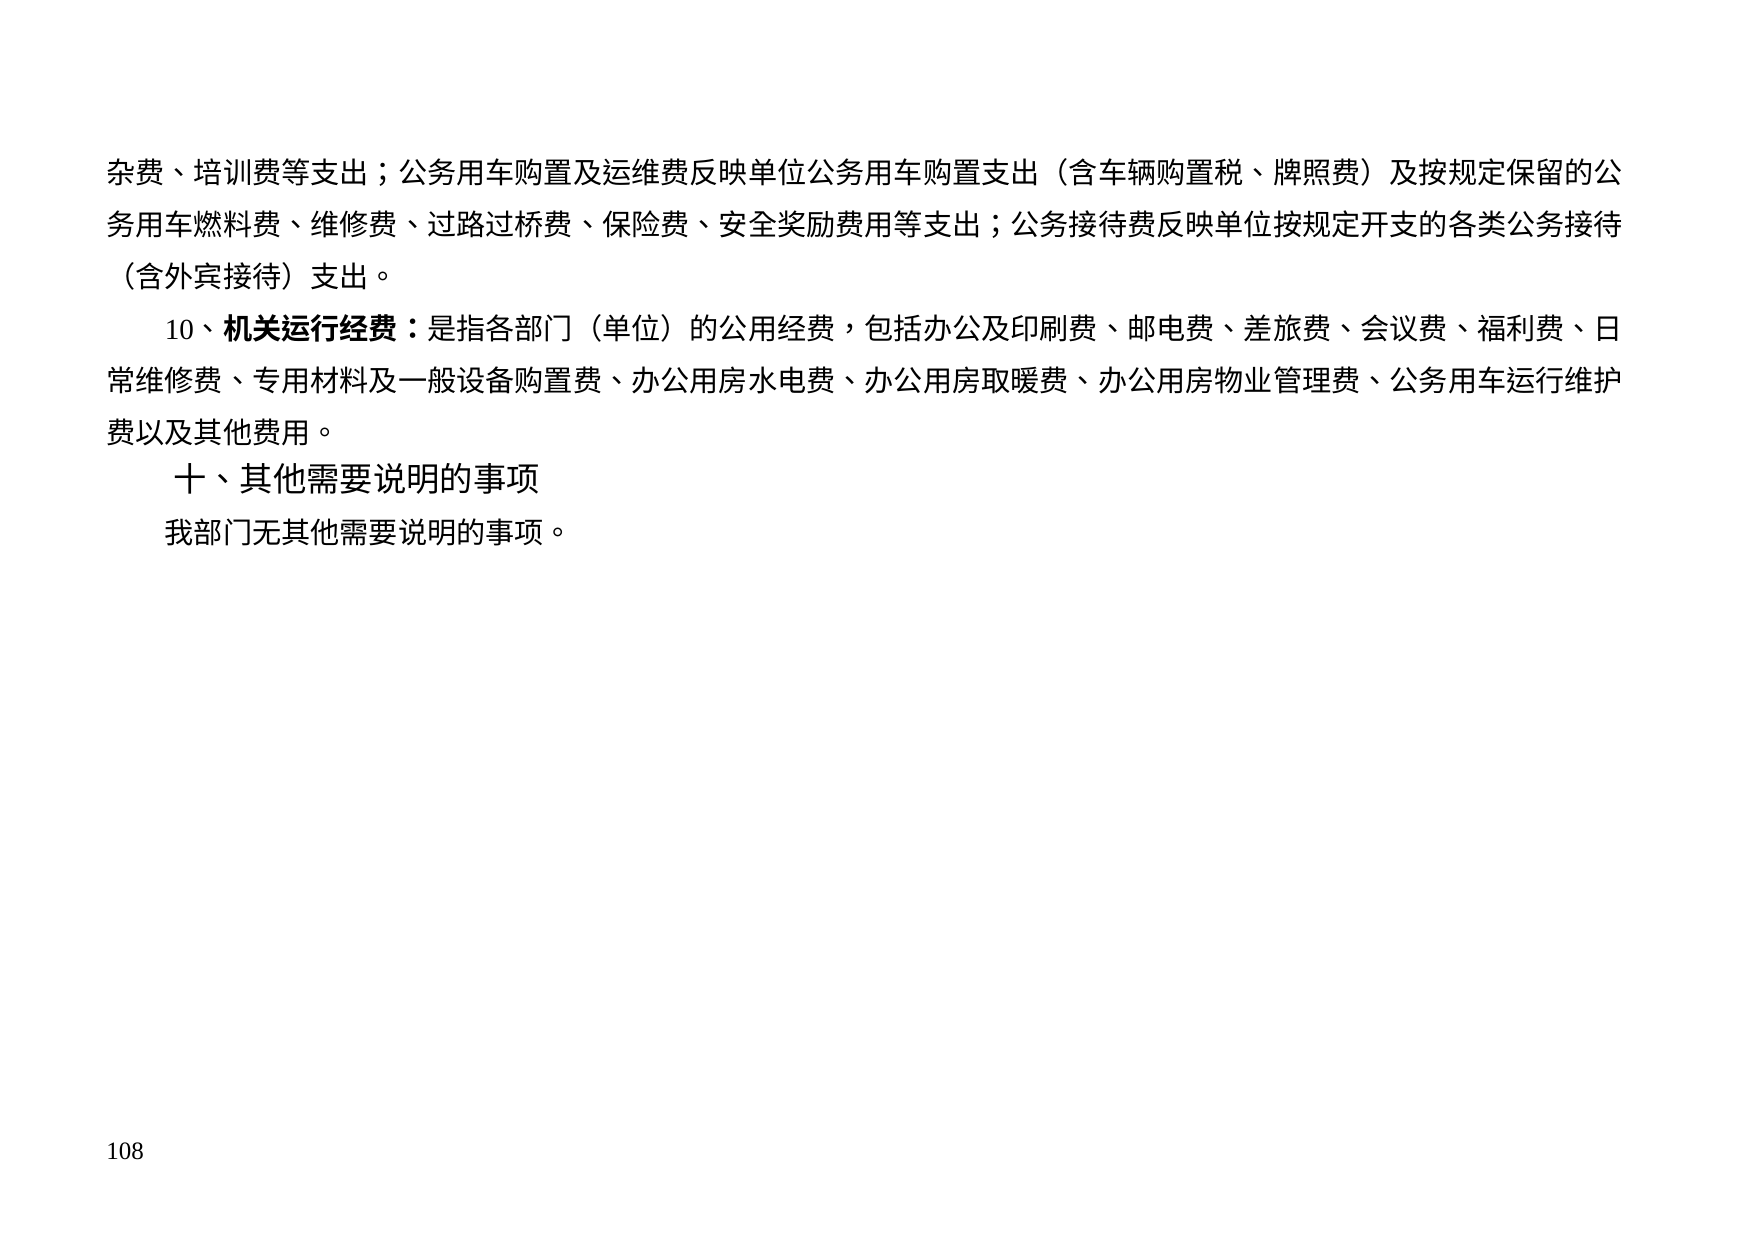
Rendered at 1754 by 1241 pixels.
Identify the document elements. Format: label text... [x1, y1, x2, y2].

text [106, 142, 1648, 298]
text 10、机关运行经费：是指各部门（单位）的公用经费，包括办公及印刷费、邮电费、差旅费、会议费、福利费、日常维修费、专用材料及一般设备购置费、办公用房水电费、办公用房取暖费、办公用房物业管理费、公务用车运行维护费以及其他费用。 [106, 298, 1648, 454]
text 我部门无其他需要说明的事项。 [106, 502, 1648, 554]
text 十、其他需要说明的事项 [106, 455, 1648, 501]
